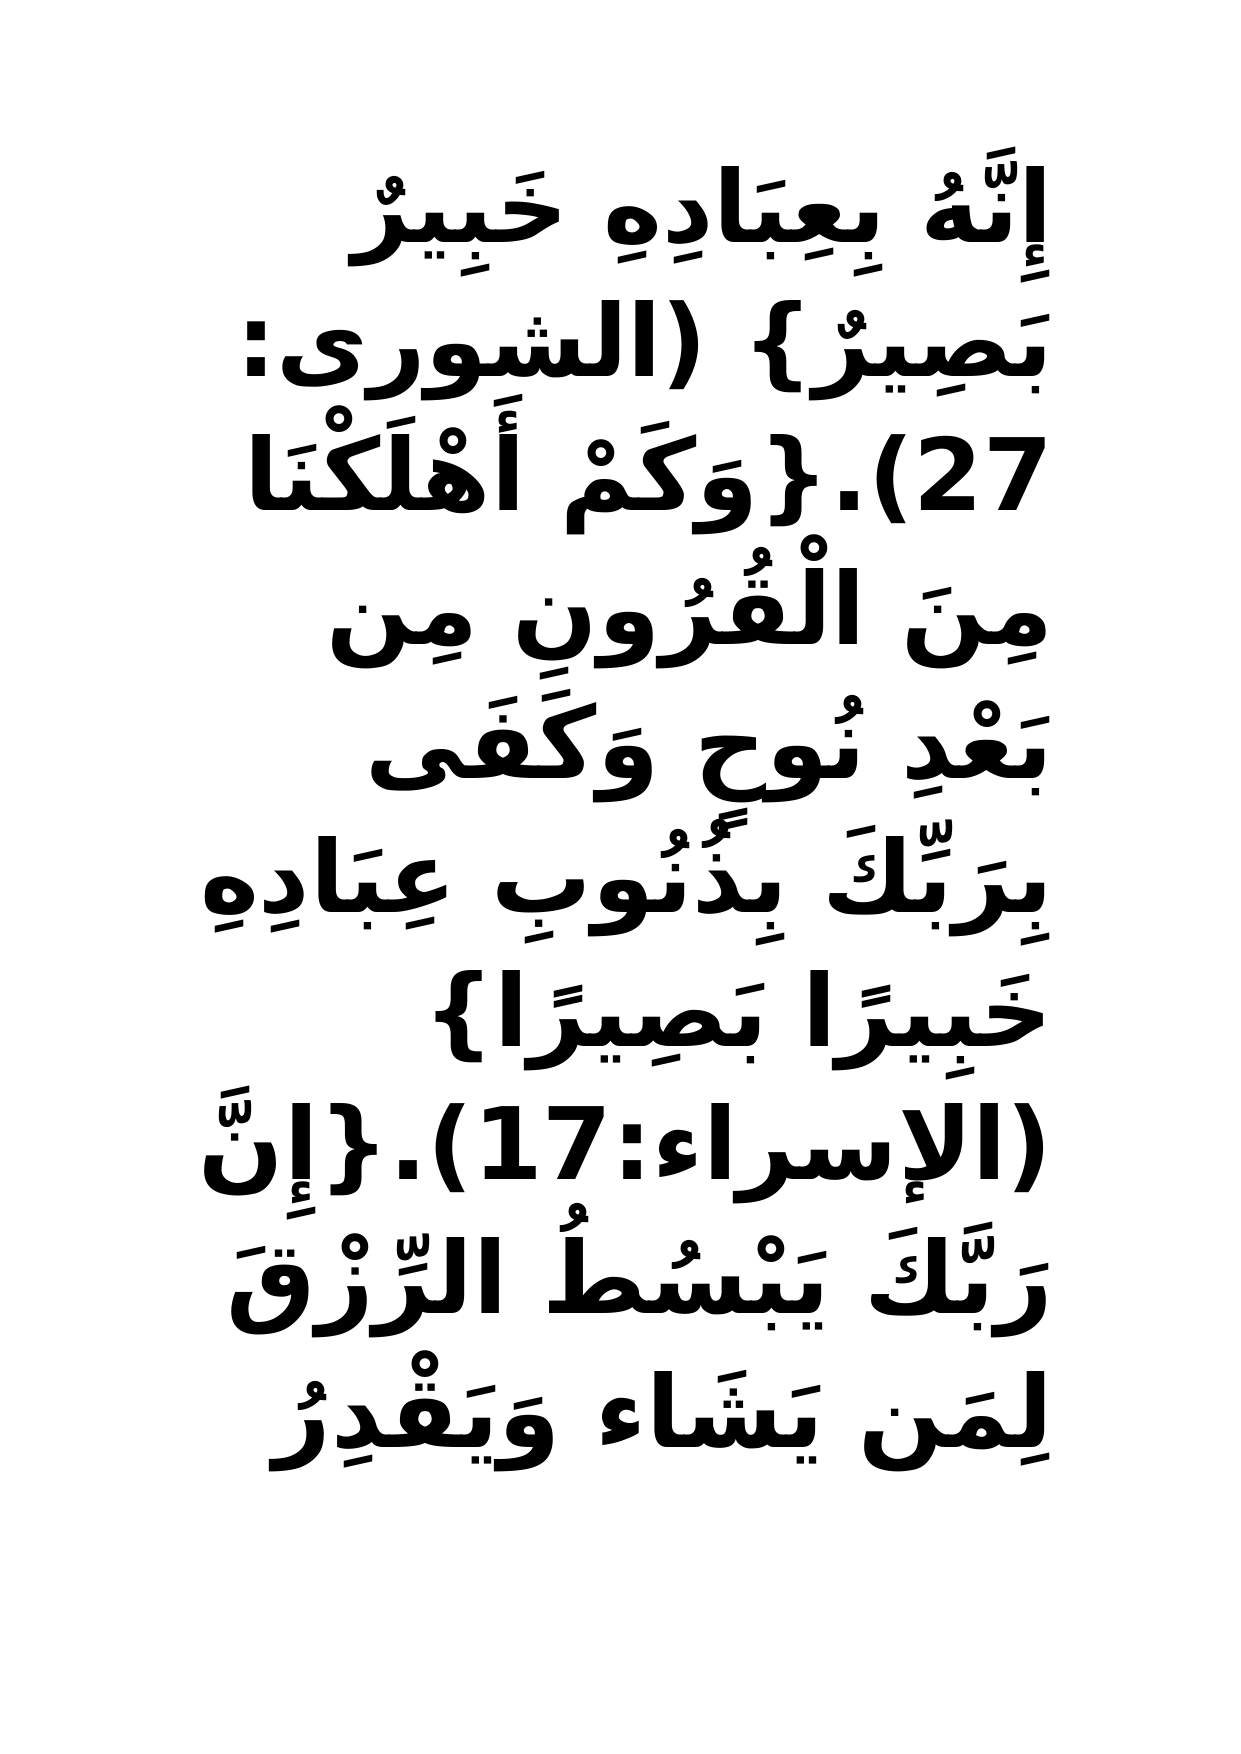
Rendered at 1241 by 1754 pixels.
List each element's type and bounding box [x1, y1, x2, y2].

text [187, 150, 1053, 1471]
